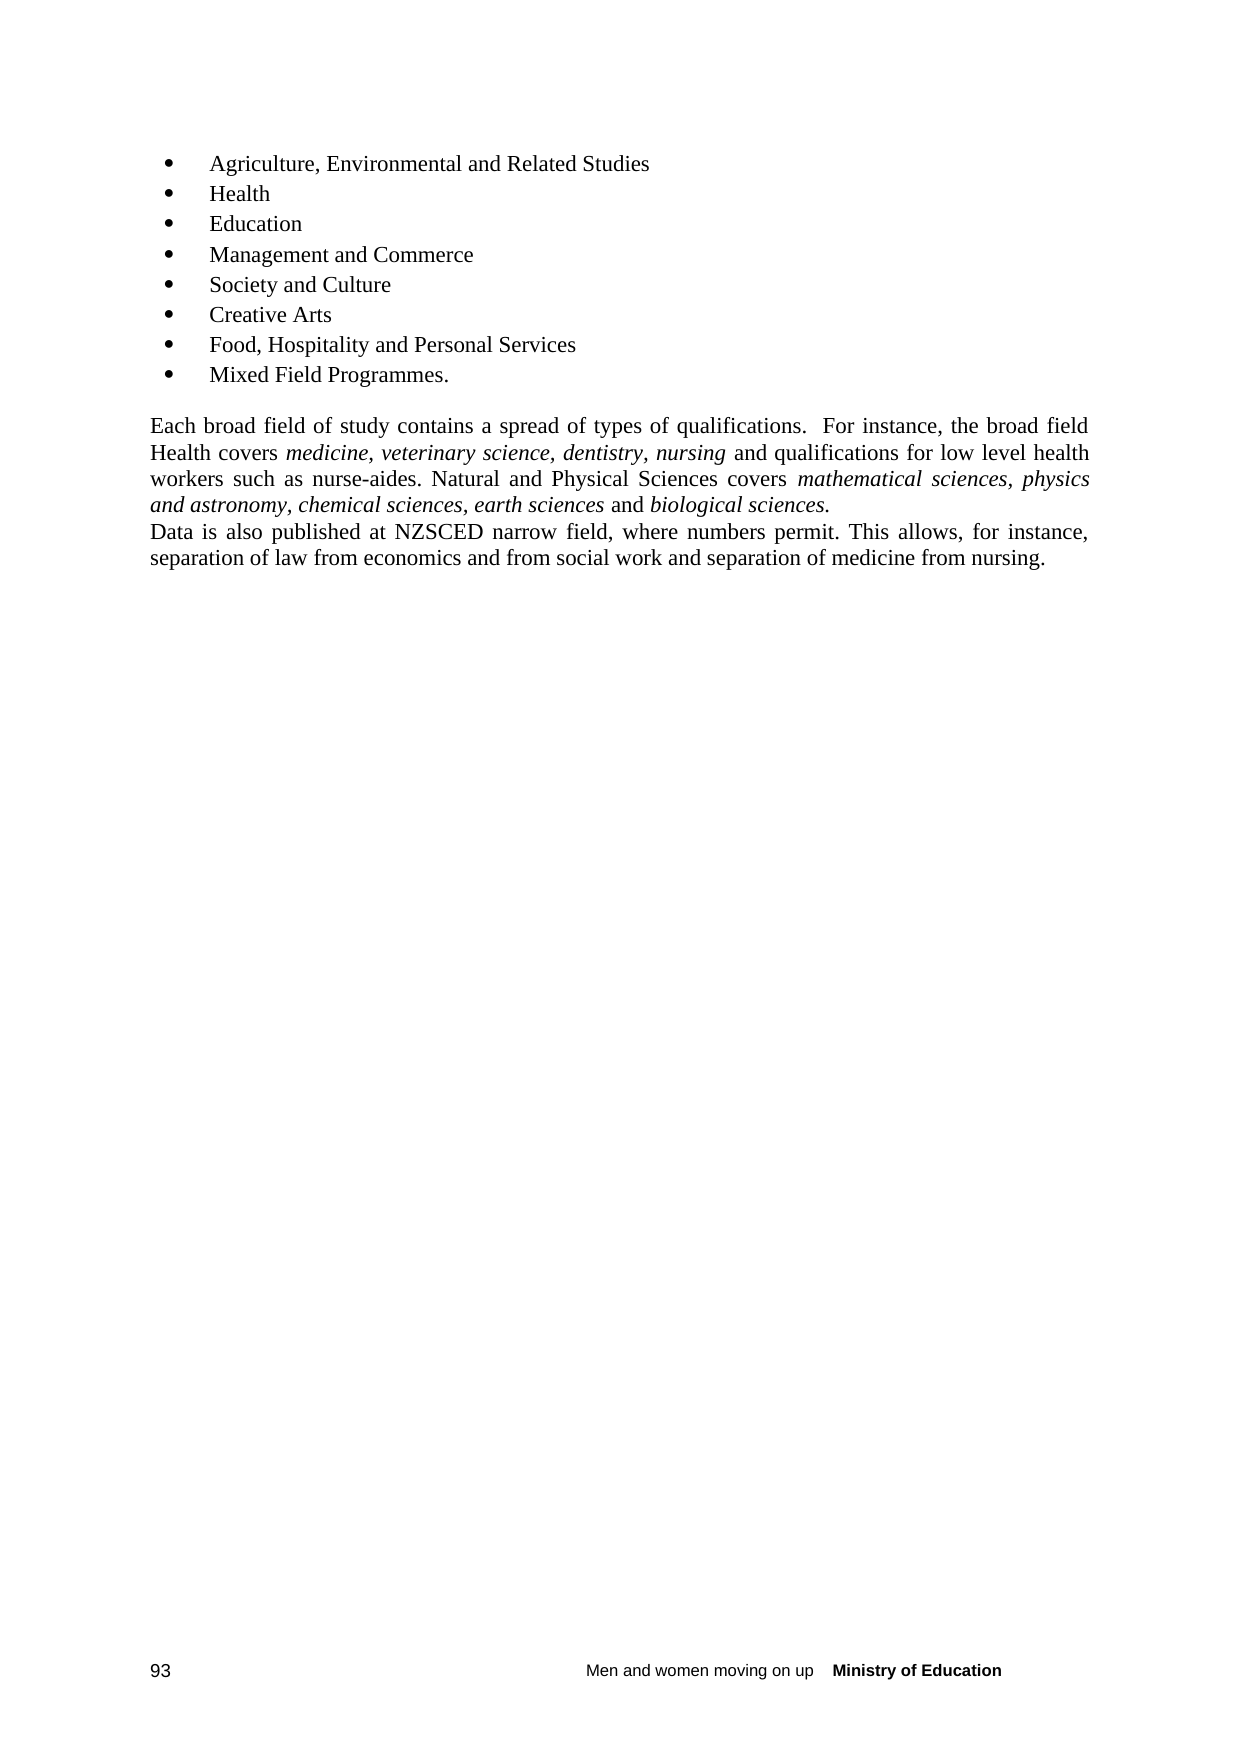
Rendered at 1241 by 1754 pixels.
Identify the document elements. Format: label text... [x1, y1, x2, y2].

list Society and Culture [165, 271, 1090, 297]
text Each broad field of study contains a spread of types of qualifications. For instance, the broad field Health covers medicine, veterinary science, dentistry, nursing and qualifications for low level health workers such as nurse-aides. Natural and Physical Sciences covers mathematical sciences, physics and astronomy, chemical sciences, earth sciences and biological sciences. [150, 412, 1090, 518]
list Health [165, 180, 1090, 207]
list Education [165, 210, 1090, 237]
list Creative Arts [165, 301, 1090, 327]
list Mixed Field Programmes. [165, 361, 1090, 388]
list Food, Hospitality and Personal Services [165, 331, 1090, 358]
list Agriculture, Environmental and Related Studies [165, 150, 1090, 176]
text Data is also published at NZSCED narrow field, where numbers permit. This allows, for instance, separation of law from economics and from social work and separation of medicine from nursing. [150, 518, 1090, 571]
list Management and Commerce [165, 241, 1090, 267]
